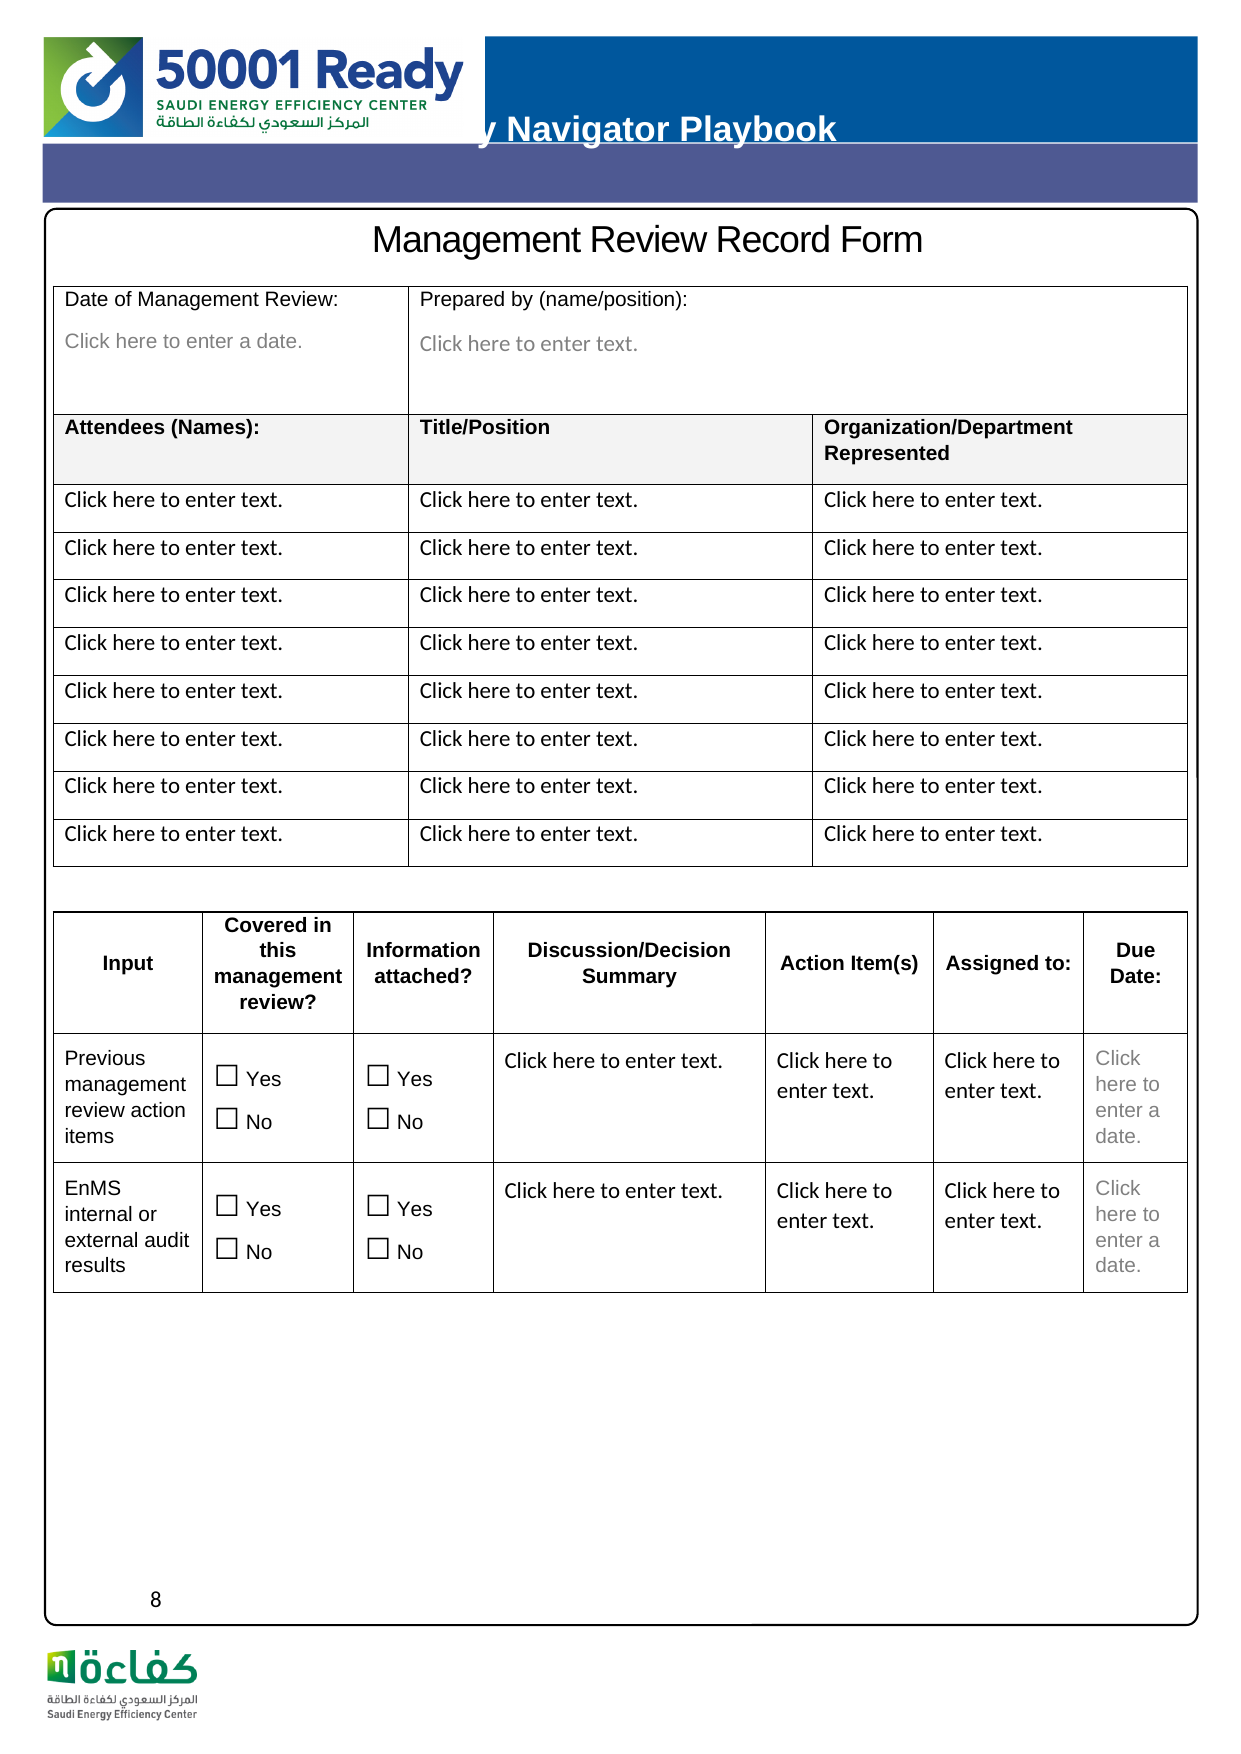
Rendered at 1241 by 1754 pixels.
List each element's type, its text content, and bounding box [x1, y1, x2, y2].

table_cell [1084, 1163, 1187, 1292]
table_cell Yes No [203, 1034, 353, 1162]
title Management Review Record Form [103, 217, 1193, 261]
table_header Discussion/Decision Summary [494, 913, 765, 1033]
picture [43, 37, 464, 137]
table_cell Yes No [203, 1163, 353, 1292]
table_cell [1084, 1034, 1187, 1162]
table_cell Title/Position [409, 415, 812, 484]
table_header Information attached? [354, 913, 493, 1033]
picture [43, 1644, 201, 1722]
table_cell Yes No [354, 1034, 493, 1162]
table_header Assigned to: [934, 913, 1083, 1033]
table_header Action Item(s) [766, 913, 933, 1033]
table_header Due Date: [1084, 913, 1187, 1033]
table_cell Previous management review action items [54, 1034, 202, 1162]
table_header Prepared by (name/position): [409, 287, 1187, 414]
table_cell Organization/Department Represented [813, 415, 1187, 484]
table_header Input [54, 913, 202, 1033]
table_header Covered in this management review? [203, 913, 353, 1033]
table_cell EnMS internal or external audit results [54, 1163, 202, 1292]
table_header Date of Management Review: [54, 287, 408, 414]
table_cell Yes No [354, 1163, 493, 1292]
table_cell Attendees (Names): [54, 415, 408, 484]
